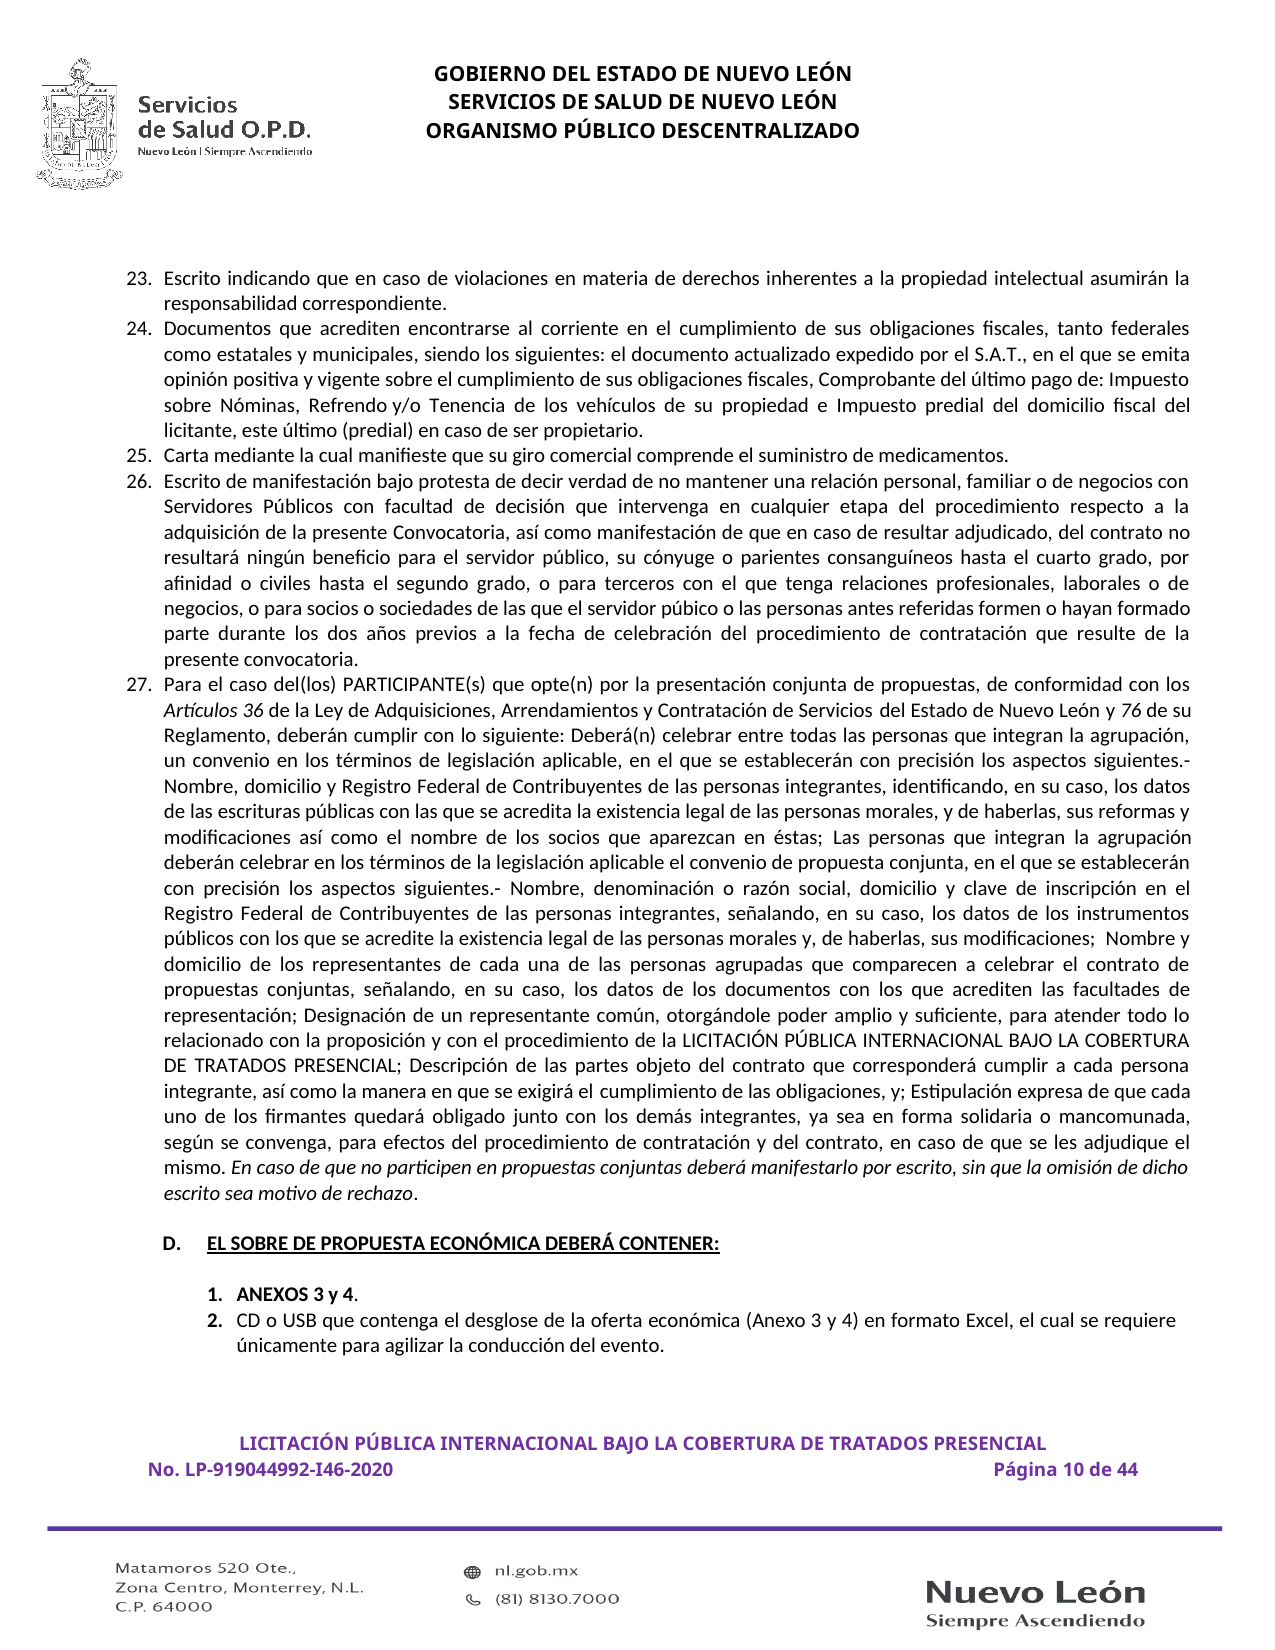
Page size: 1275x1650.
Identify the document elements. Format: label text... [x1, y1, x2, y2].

list ANEXOS 3 y 4. [207, 1281, 1178, 1307]
list Escrito de manifestación bajo protesta de decir verdad de no mantener una relación personal, familiar o de negocios con Servidores Públicos con facultad de decisión que intervenga en cualquier etapa del procedimiento respecto a la adquisición de la presente Convocatoria, así como manifestación de que en caso de resultar adjudicado, del contrato no resultará ningún beneficio para el servidor público, su cónyuge o parientes consanguíneos hasta el cuarto grado, por afinidad o civiles hasta el segundo grado, o para terceros con el que tenga relaciones profesionales, laborales o de negocios, o para socios o sociedades de las que el servidor púbico o las personas antes referidas formen o hayan formado parte durante los dos años previos a la fecha de celebración del procedimiento de contratación que resulte de la presente convocatoria. [126, 468, 1192, 671]
list Para el caso del(los) PARTICIPANTE(s) que opte(n) por la presentación conjunta de propuestas, de conformidad con los Artículos 36 de la Ley de Adquisiciones, Arrendamientos y Contratación de Servicios del Estado de Nuevo León y 76 de su Reglamento, deberán cumplir con lo siguiente: Deberá(n) celebrar entre todas las personas que integran la agrupación, un convenio en los términos de legislación aplicable, en el que se establecerán con precisión los aspectos siguientes.- Nombre, domicilio y Registro Federal de Contribuyentes de las personas integrantes, identificando, en su caso, los datos de las escrituras públicas con las que se acredita la existencia legal de las personas morales, y de haberlas, sus reformas y modificaciones así como el nombre de los socios que aparezcan en éstas; Las personas que integran la agrupación deberán celebrar en los términos de la legislación aplicable el convenio de propuesta conjunta, en el que se establecerán con precisión los aspectos siguientes.- Nombre, denominación o razón social, domicilio y clave de inscripción en el Registro Federal de Contribuyentes de las personas integrantes, señalando, en su caso, los datos de los instrumentos públicos con los que se acredite la existencia legal de las personas morales y, de haberlas, sus modificaciones; Nombre y domicilio de los representantes de cada una de las personas agrupadas que comparecen a celebrar el contrato de propuestas conjuntas, señalando, en su caso, los datos de los documentos con los que acrediten las facultades de representación; Designación de un representante común, otorgándole poder amplio y suficiente, para atender todo lo relacionado con la proposición y con el procedimiento de la LICITACIÓN PÚBLICA INTERNACIONAL BAJO LA COBERTURA DE TRATADOS PRESENCIAL; Descripción de las partes objeto del contrato que corresponderá cumplir a cada persona integrante, así como la manera en que se exigirá el cumplimiento de las obligaciones, y; Estipulación expresa de que cada uno de los firmantes quedará obligado junto con los demás integrantes, ya sea en forma solidaria o mancomunada, según se convenga, para efectos del procedimiento de contratación y del contrato, en caso de que se les adjudique el mismo. En caso de que no participen en propuestas conjuntas deberá manifestarlo por escrito, sin que la omisión de dicho escrito sea motivo de rechazo. [126, 671, 1192, 1205]
list EL SOBRE DE PROPUESTA ECONÓMICA DEBERÁ CONTENER: [162, 1231, 1178, 1256]
picture [42, 1521, 1223, 1637]
list Carta mediante la cual manifieste que su giro comercial comprende el suministro de medicamentos. [126, 443, 1192, 468]
list CD o USB que contenga el desglose de la oferta económica (Anexo 3 y 4) en formato Excel, el cual se requiere únicamente para agilizar la conducción del evento. [207, 1307, 1178, 1358]
picture [1, 1, 347, 246]
list Documentos que acrediten encontrarse al corriente en el cumplimiento de sus obligaciones fiscales, tanto federales como estatales y municipales, siendo los siguientes: el documento actualizado expedido por el S.A.T., en el que se emita opinión positiva y vigente sobre el cumplimiento de sus obligaciones fiscales, Comprobante del último pago de: Impuesto sobre Nóminas, Refrendo y/o Tenencia de los vehículos de su propiedad e Impuesto predial del domicilio fiscal del licitante, este último (predial) en caso de ser propietario. [126, 316, 1192, 443]
list Escrito indicando que en caso de violaciones en materia de derechos inherentes a la propiedad intelectual asumirán la responsabilidad correspondiente. [126, 265, 1192, 316]
